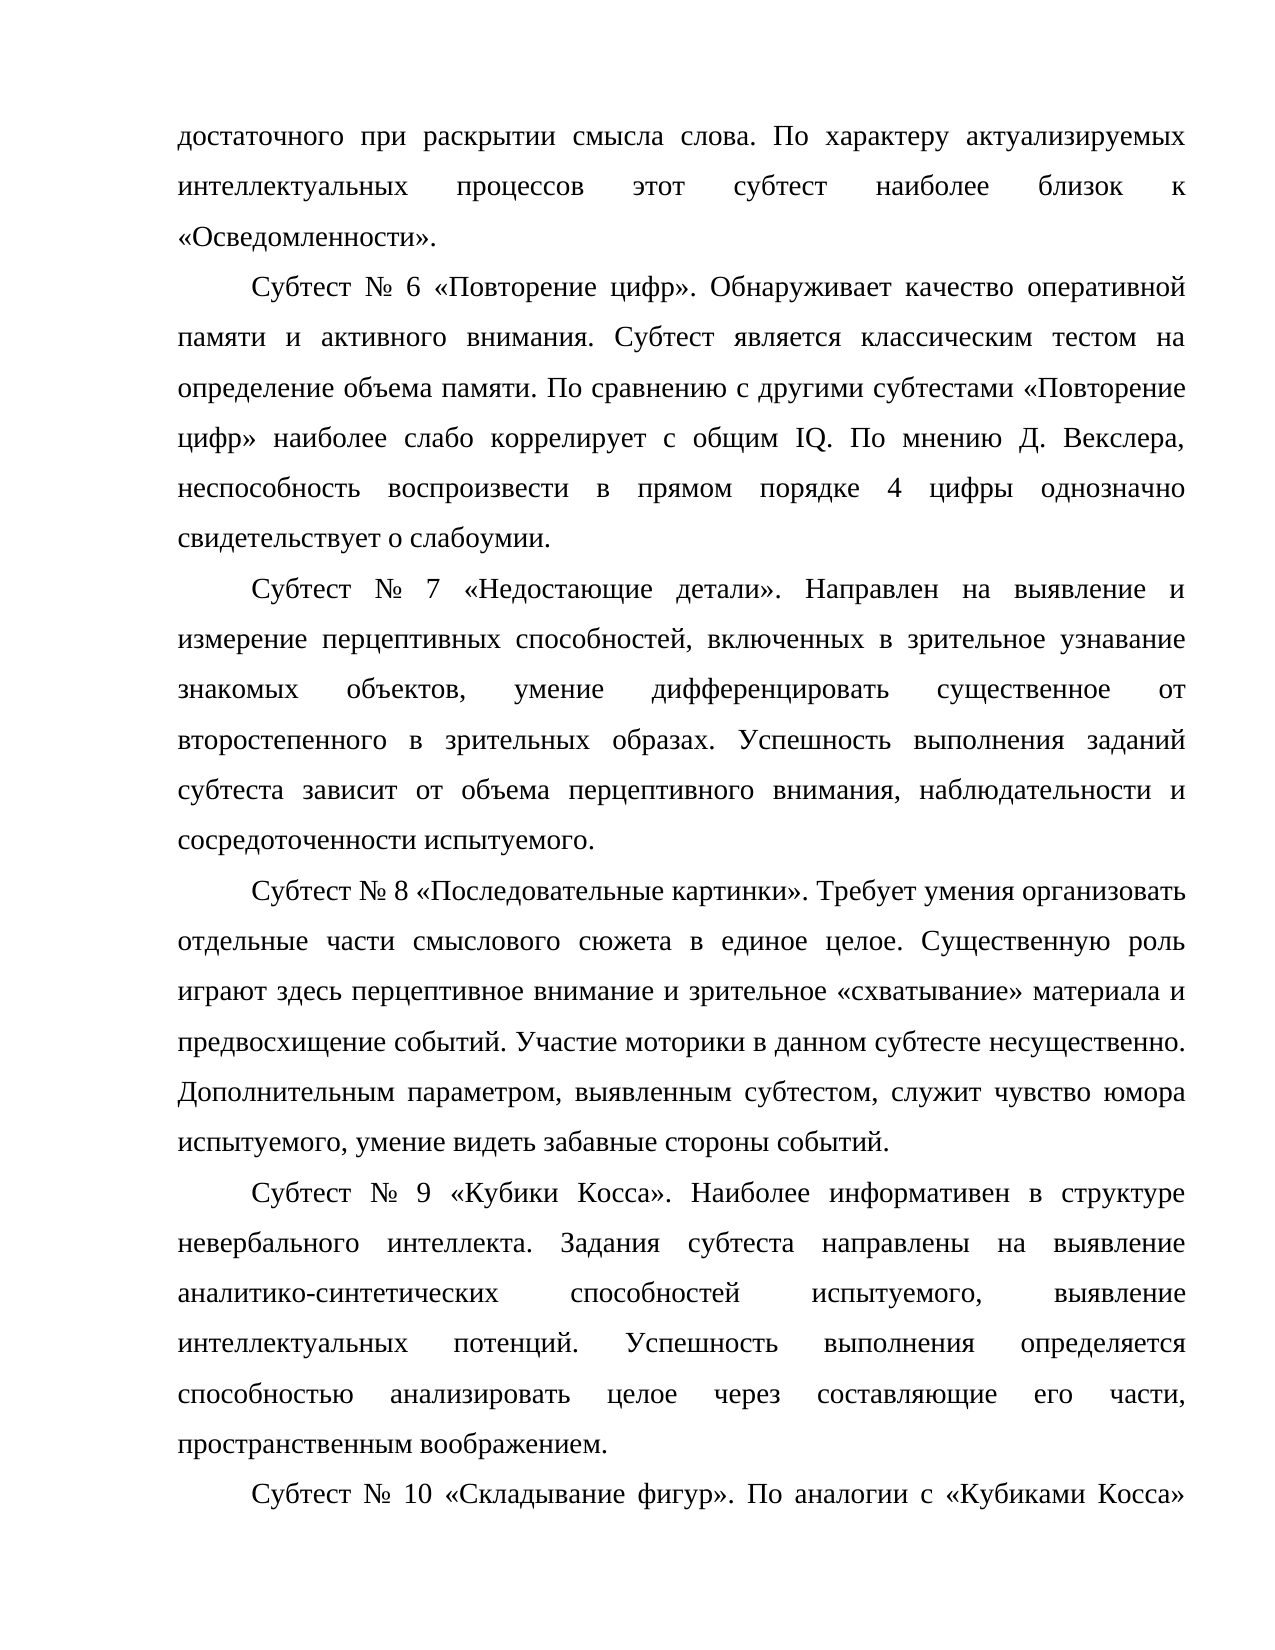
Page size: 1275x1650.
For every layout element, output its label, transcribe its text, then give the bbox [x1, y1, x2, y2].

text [177, 1477, 1186, 1510]
text Субтест № 6 «Повторение цифр». Обнаруживает качество оперативной памяти и активного внимания. Субтест является классическим тестом на определение объема памяти. По сравнению с другими субтестами «Повторение цифр» наиболее слабо коррелирует с общим IQ. По мнению Д. Векслера, неспособность воспроизвести в прямом порядке 4 цифры однозначно свидетельствует о слабоумии. [177, 269, 1186, 554]
text Субтест № 8 «Последовательные картинки». Требует умения организовать отдельные части смыслового сюжета в единое целое. Существенную роль играют здесь перцептивное внимание и зрительное «схватывание» материала и предвосхищение событий. Участие моторики в данном субтесте несущественно. Дополнительным параметром, выявленным субтестом, служит чувство юмора испытуемого, умение видеть забавные стороны событий. [177, 873, 1186, 1158]
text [177, 118, 1186, 252]
text Субтест № 9 «Кубики Косса». Наиболее информативен в структуре невербального интеллекта. Задания субтеста направлены на выявление аналитико-синтетических способностей испытуемого, выявление интеллектуальных потенций. Успешность выполнения определяется способностью анализировать целое через составляющие его части, пространственным воображением. [177, 1175, 1186, 1460]
text Субтест № 7 «Недостающие детали». Направлен на выявление и измерение перцептивных способностей, включенных в зрительное узнавание знакомых объектов, умение дифференцировать существенное от второстепенного в зрительных образах. Успешность выполнения заданий субтеста зависит от объема перцептивного внимания, наблюдательности и сосредоточенности испытуемого. [177, 571, 1186, 856]
